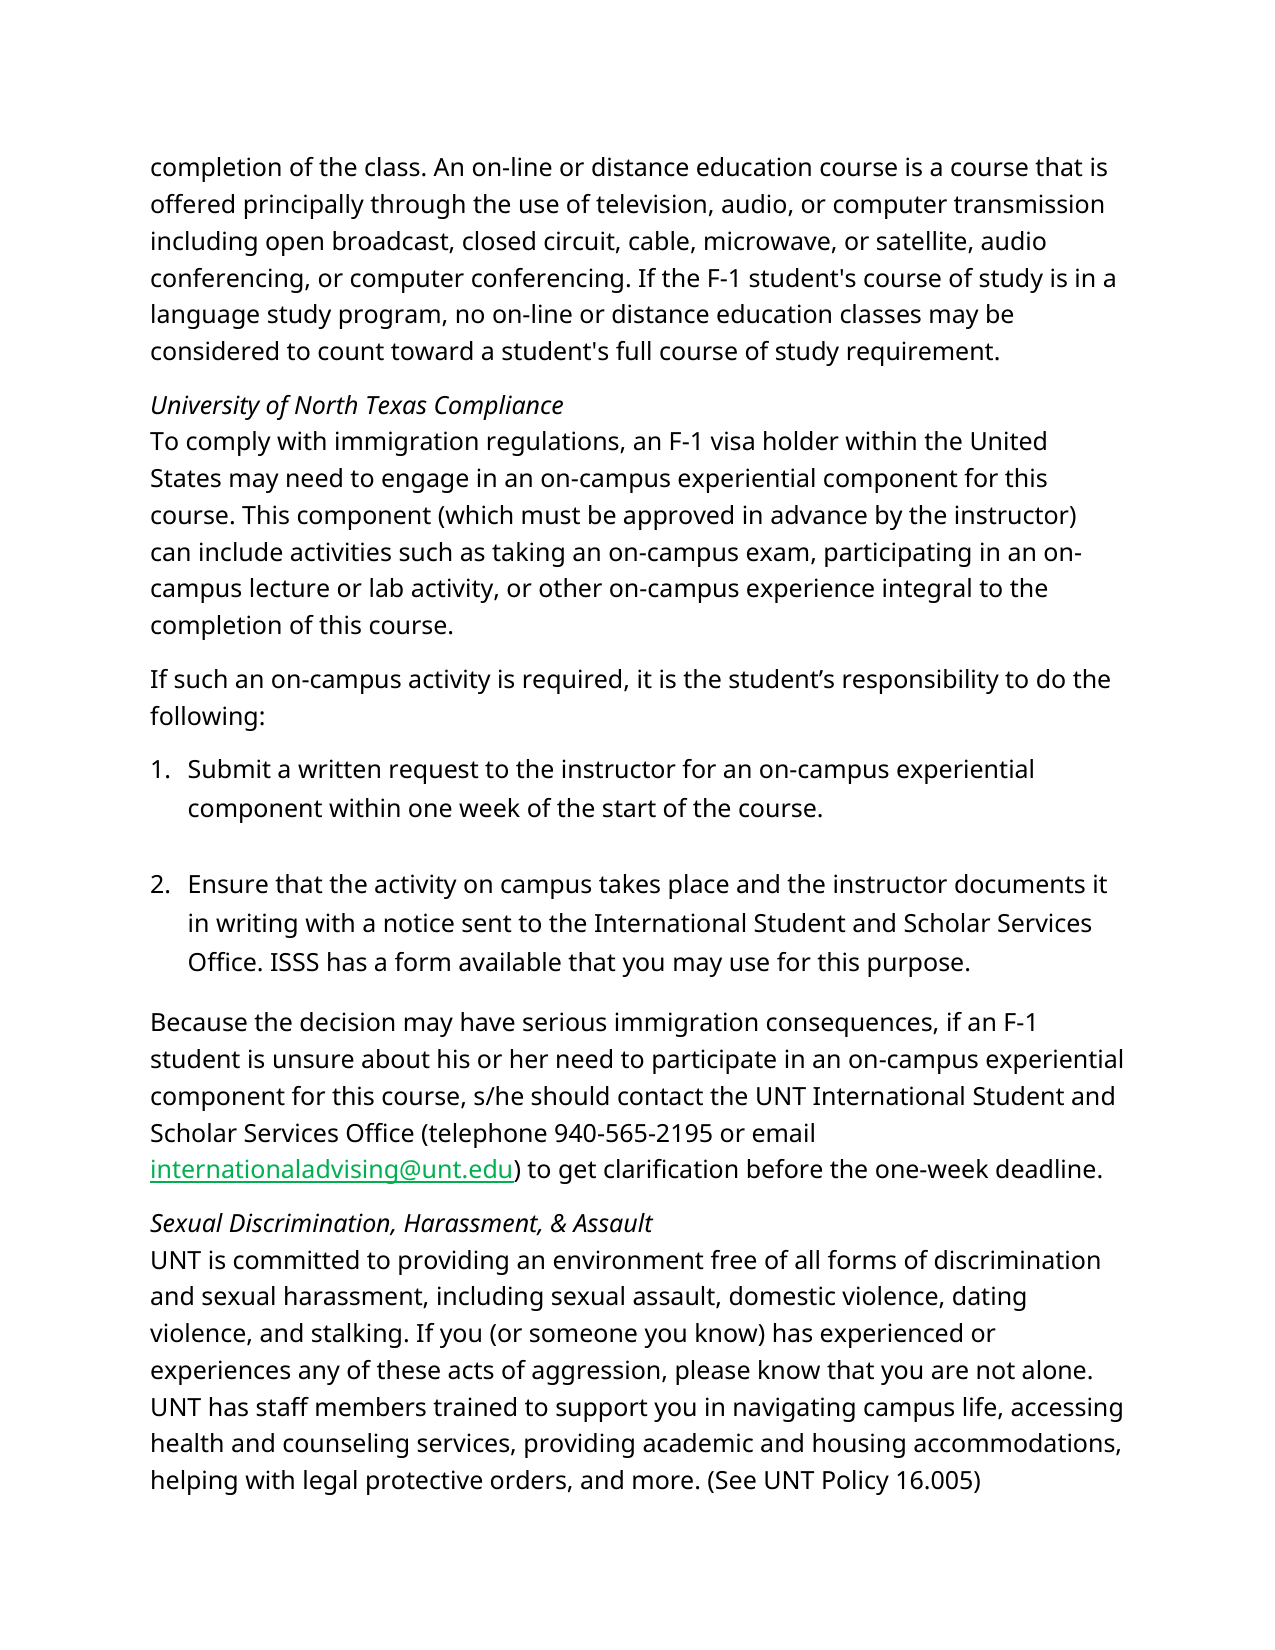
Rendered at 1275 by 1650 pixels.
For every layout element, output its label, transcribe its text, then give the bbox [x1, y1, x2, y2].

text Because the decision may have serious immigration consequences, if an F-1 student is unsure about his or her need to participate in an on-campus experiential component for this course, s/he should contact the UNT International Student and Scholar Services Office (telephone 940-565-2195 or email internationaladvising@unt.edu) to get clarification before the one-week deadline. [150, 1005, 1125, 1186]
subtitle Sexual Discrimination, Harassment, & Assault [150, 1206, 1125, 1239]
text To comply with immigration regulations, an F-1 visa holder within the United States may need to engage in an on-campus experiential component for this course. This component (which must be approved in advance by the instructor) can include activities such as taking an on-campus exam, participating in an on-campus lecture or lab activity, or other on-campus experience integral to the completion of this course. [150, 424, 1125, 642]
list Submit a written request to the instructor for an on-campus experiential component within one week of the start of the course. [150, 752, 1125, 825]
text UNT is committed to providing an environment free of all forms of discrimination and sexual harassment, including sexual assault, domestic violence, dating violence, and stalking. If you (or someone you know) has experienced or experiences any of these acts of aggression, please know that you are not alone. UNT has staff members trained to support you in navigating campus life, accessing health and counseling services, providing academic and housing accommodations, helping with legal protective orders, and more. (See UNT Policy 16.005) [150, 1242, 1125, 1497]
text If such an on-campus activity is required, it is the student’s responsibility to do the following: [150, 661, 1125, 732]
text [150, 150, 1125, 368]
subtitle University of North Texas Compliance [150, 387, 1125, 421]
list Ensure that the activity on campus takes place and the instructor documents it in writing with a notice sent to the International Student and Scholar Services Office. ISSS has a form available that you may use for this purpose. [150, 867, 1125, 979]
